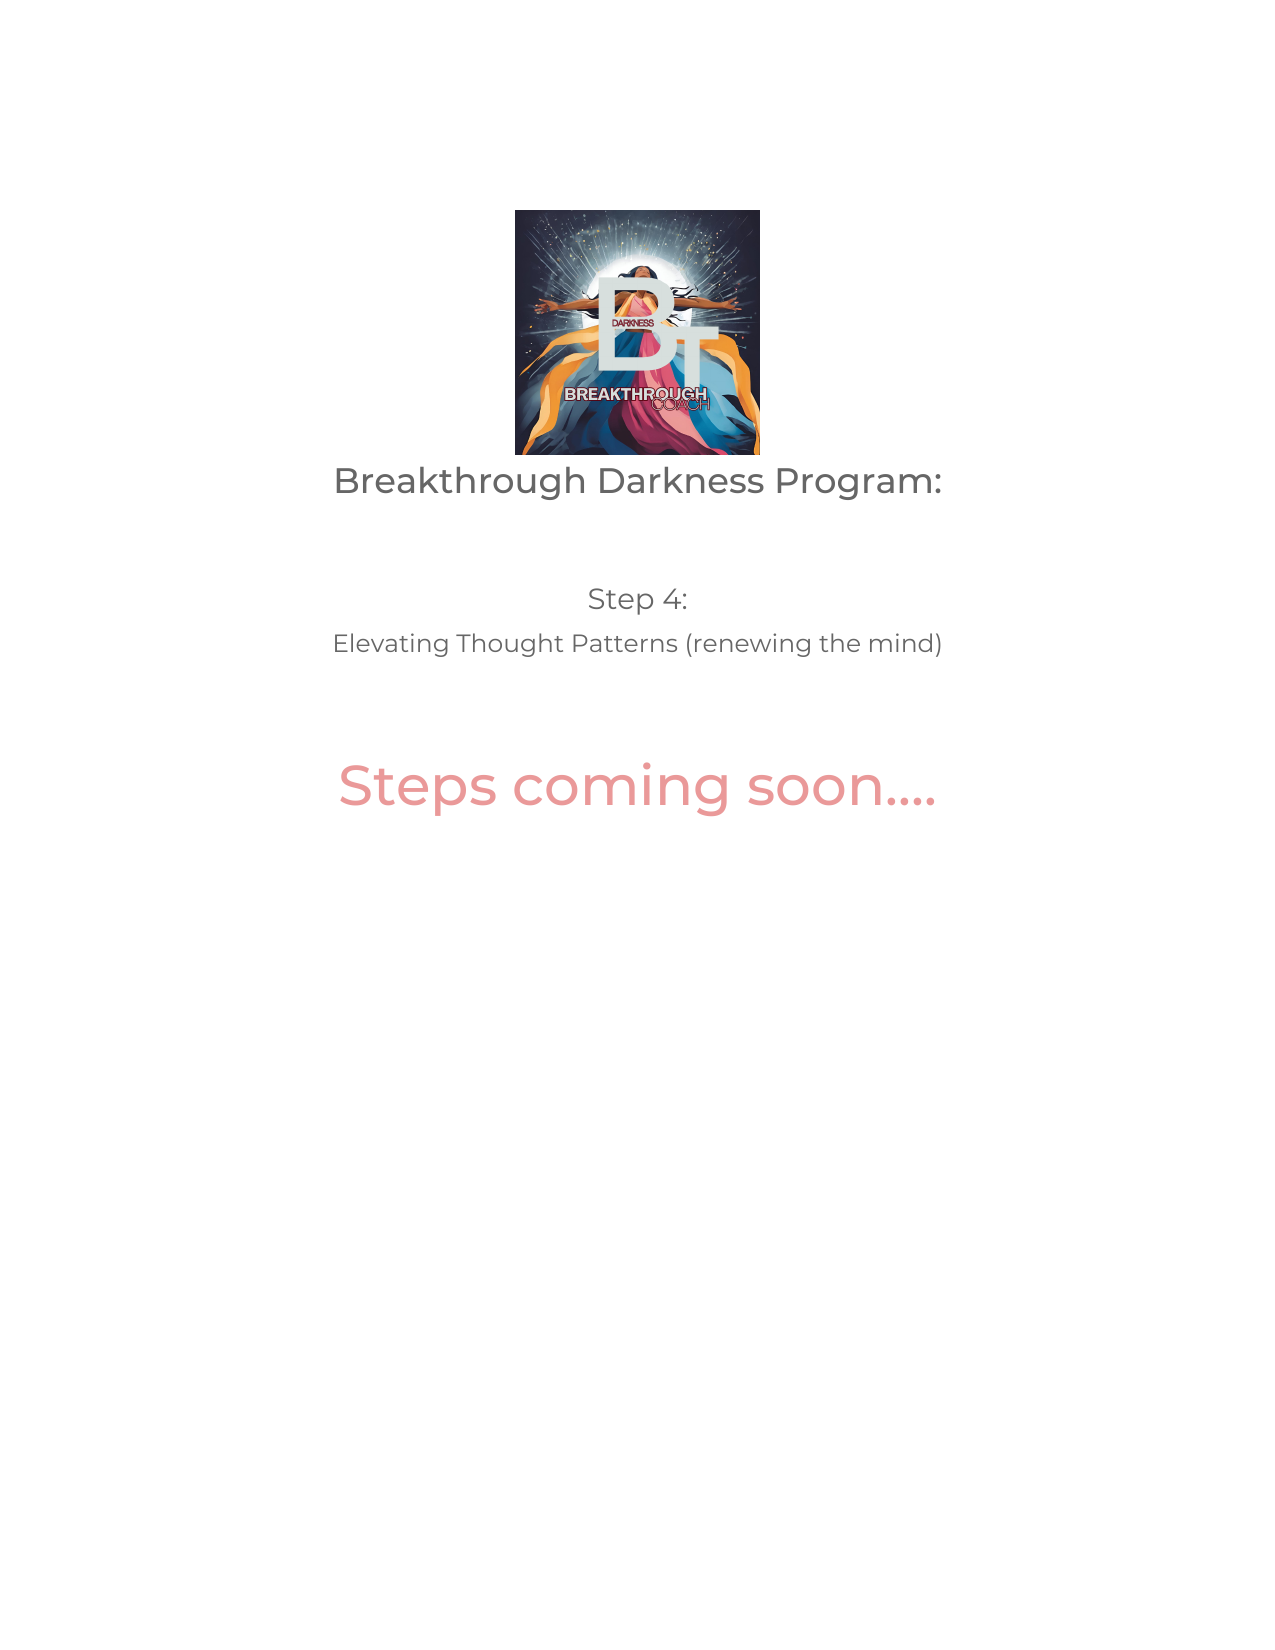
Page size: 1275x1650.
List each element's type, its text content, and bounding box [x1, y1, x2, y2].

text Steps coming soon…. [150, 751, 1125, 820]
subtitle Step 4: [150, 581, 1125, 617]
text Breakthrough Darkness Program: [150, 459, 1125, 502]
picture [515, 210, 760, 455]
text Elevating Thought Patterns (renewing the mind) [150, 628, 1125, 659]
